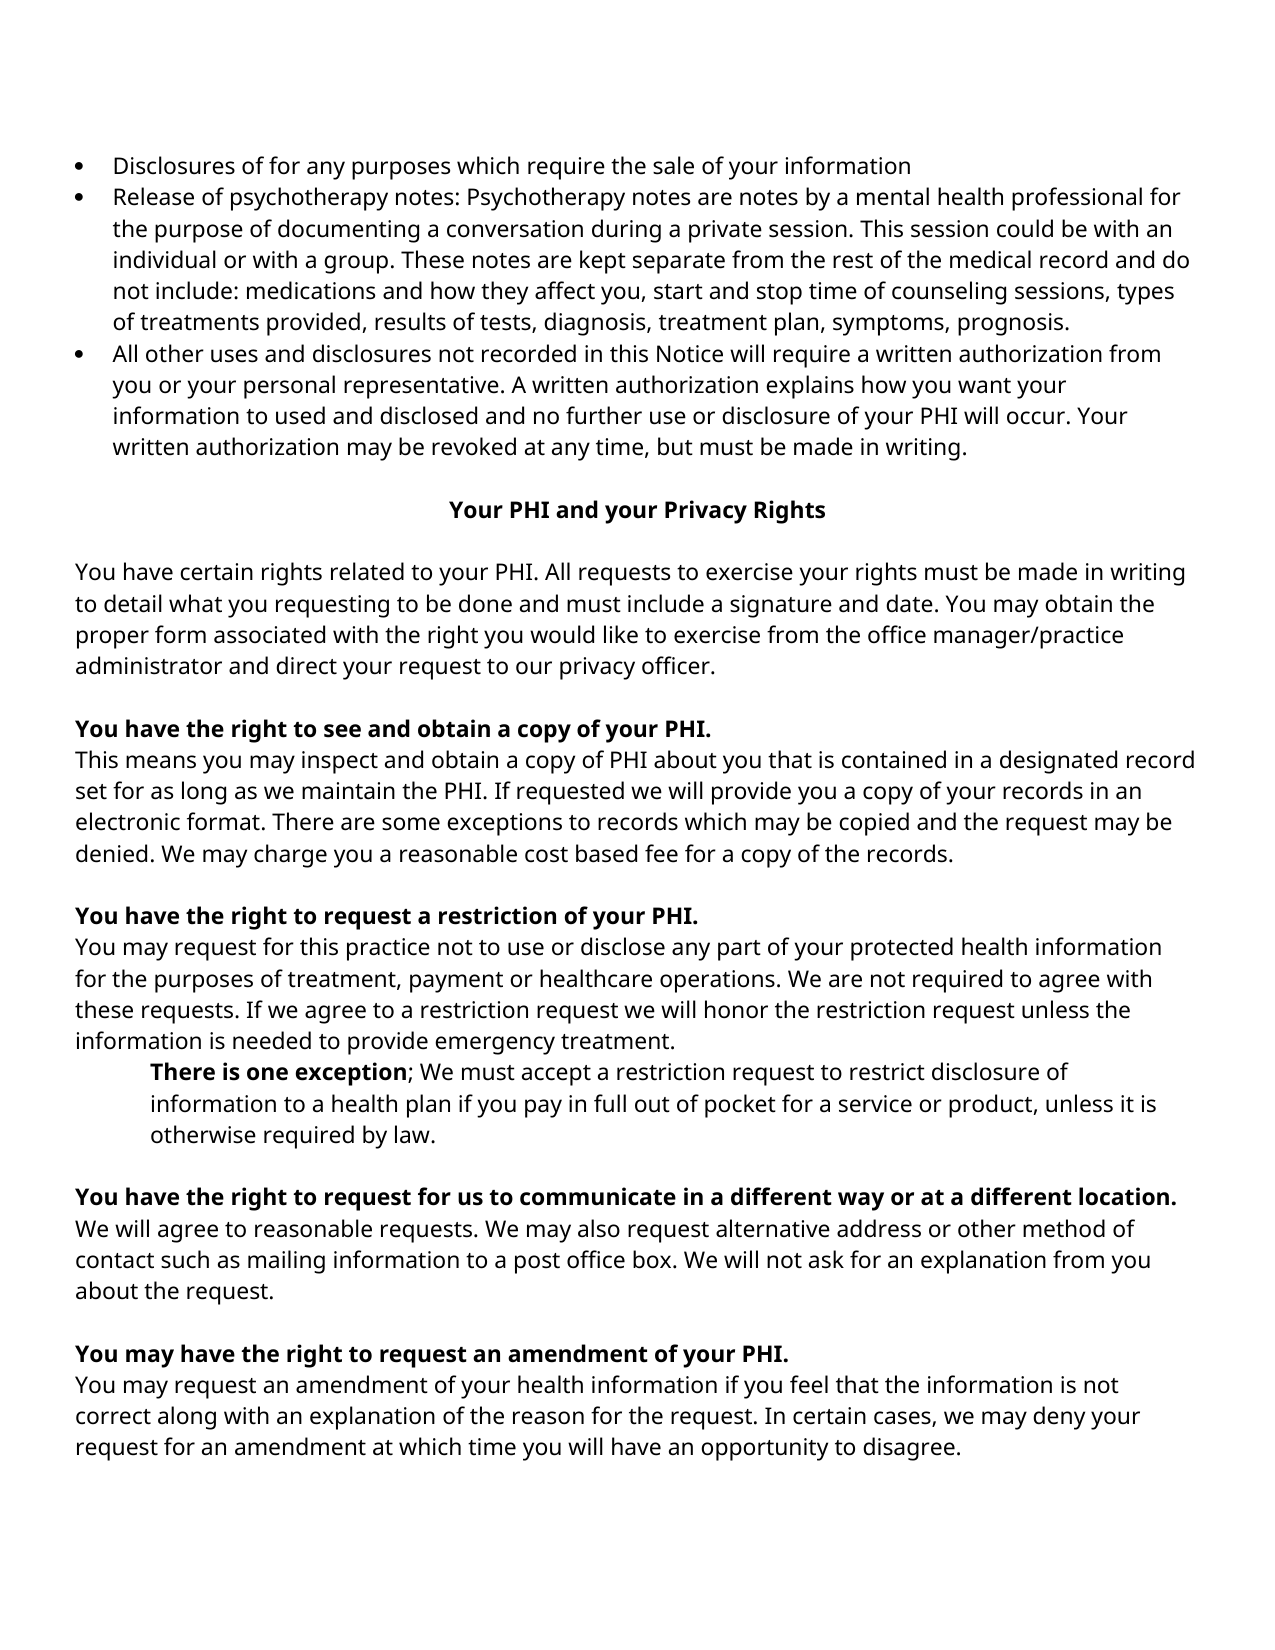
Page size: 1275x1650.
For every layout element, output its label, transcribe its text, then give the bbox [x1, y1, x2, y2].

text You have certain rights related to your PHI. All requests to exercise your rights must be made in writing to detail what you requesting to be done and must include a signature and date. You may obtain the proper form associated with the right you would like to exercise from the office manager/practice administrator and direct your request to our privacy officer. [75, 556, 1200, 681]
list All other uses and disclosures not recorded in this Notice will require a written authorization from you or your personal representative. A written authorization explains how you want your information to used and disclosed and no further use or disclosure of your PHI will occur. Your written authorization may be revoked at any time, but must be made in writing. [75, 337, 1200, 462]
text We will agree to reasonable requests. We may also request alternative address or other method of contact such as mailing information to a post office box. We will not ask for an explanation from you about the request. [75, 1212, 1200, 1306]
text This means you may inspect and obtain a copy of PHI about you that is contained in a designated record set for as long as we maintain the PHI. If requested we will provide you a copy of your records in an electronic format. There are some exceptions to records which may be copied and the request may be denied. We may charge you a reasonable cost based fee for a copy of the records. [75, 744, 1200, 869]
text You may request an amendment of your health information if you feel that the information is not correct along with an explanation of the reason for the request. In certain cases, we may deny your request for an amendment at which time you will have an opportunity to disagree. [75, 1369, 1200, 1462]
text There is one exception; We must accept a restriction request to restrict disclosure of information to a health plan if you pay in full out of pocket for a service or product, unless it is otherwise required by law. [150, 1056, 1200, 1150]
text You may have the right to request an amendment of your PHI. [75, 1337, 1200, 1369]
text You have the right to request for us to communicate in a different way or at a different location. [75, 1181, 1200, 1212]
list Disclosures of for any purposes which require the sale of your information [75, 150, 1200, 181]
text Your PHI and your Privacy Rights [75, 494, 1200, 525]
text You have the right to request a restriction of your PHI. [75, 900, 1200, 931]
text You may request for this practice not to use or disclose any part of your protected health information for the purposes of treatment, payment or healthcare operations. We are not required to agree with these requests. If we agree to a restriction request we will honor the restriction request unless the information is needed to provide emergency treatment. [75, 931, 1200, 1056]
list Release of psychotherapy notes: Psychotherapy notes are notes by a mental health professional for the purpose of documenting a conversation during a private session. This session could be with an individual or with a group. These notes are kept separate from the rest of the medical record and do not include: medications and how they affect you, start and stop time of counseling sessions, types of treatments provided, results of tests, diagnosis, treatment plan, symptoms, prognosis. [75, 181, 1200, 337]
text You have the right to see and obtain a copy of your PHI. [75, 712, 1200, 744]
